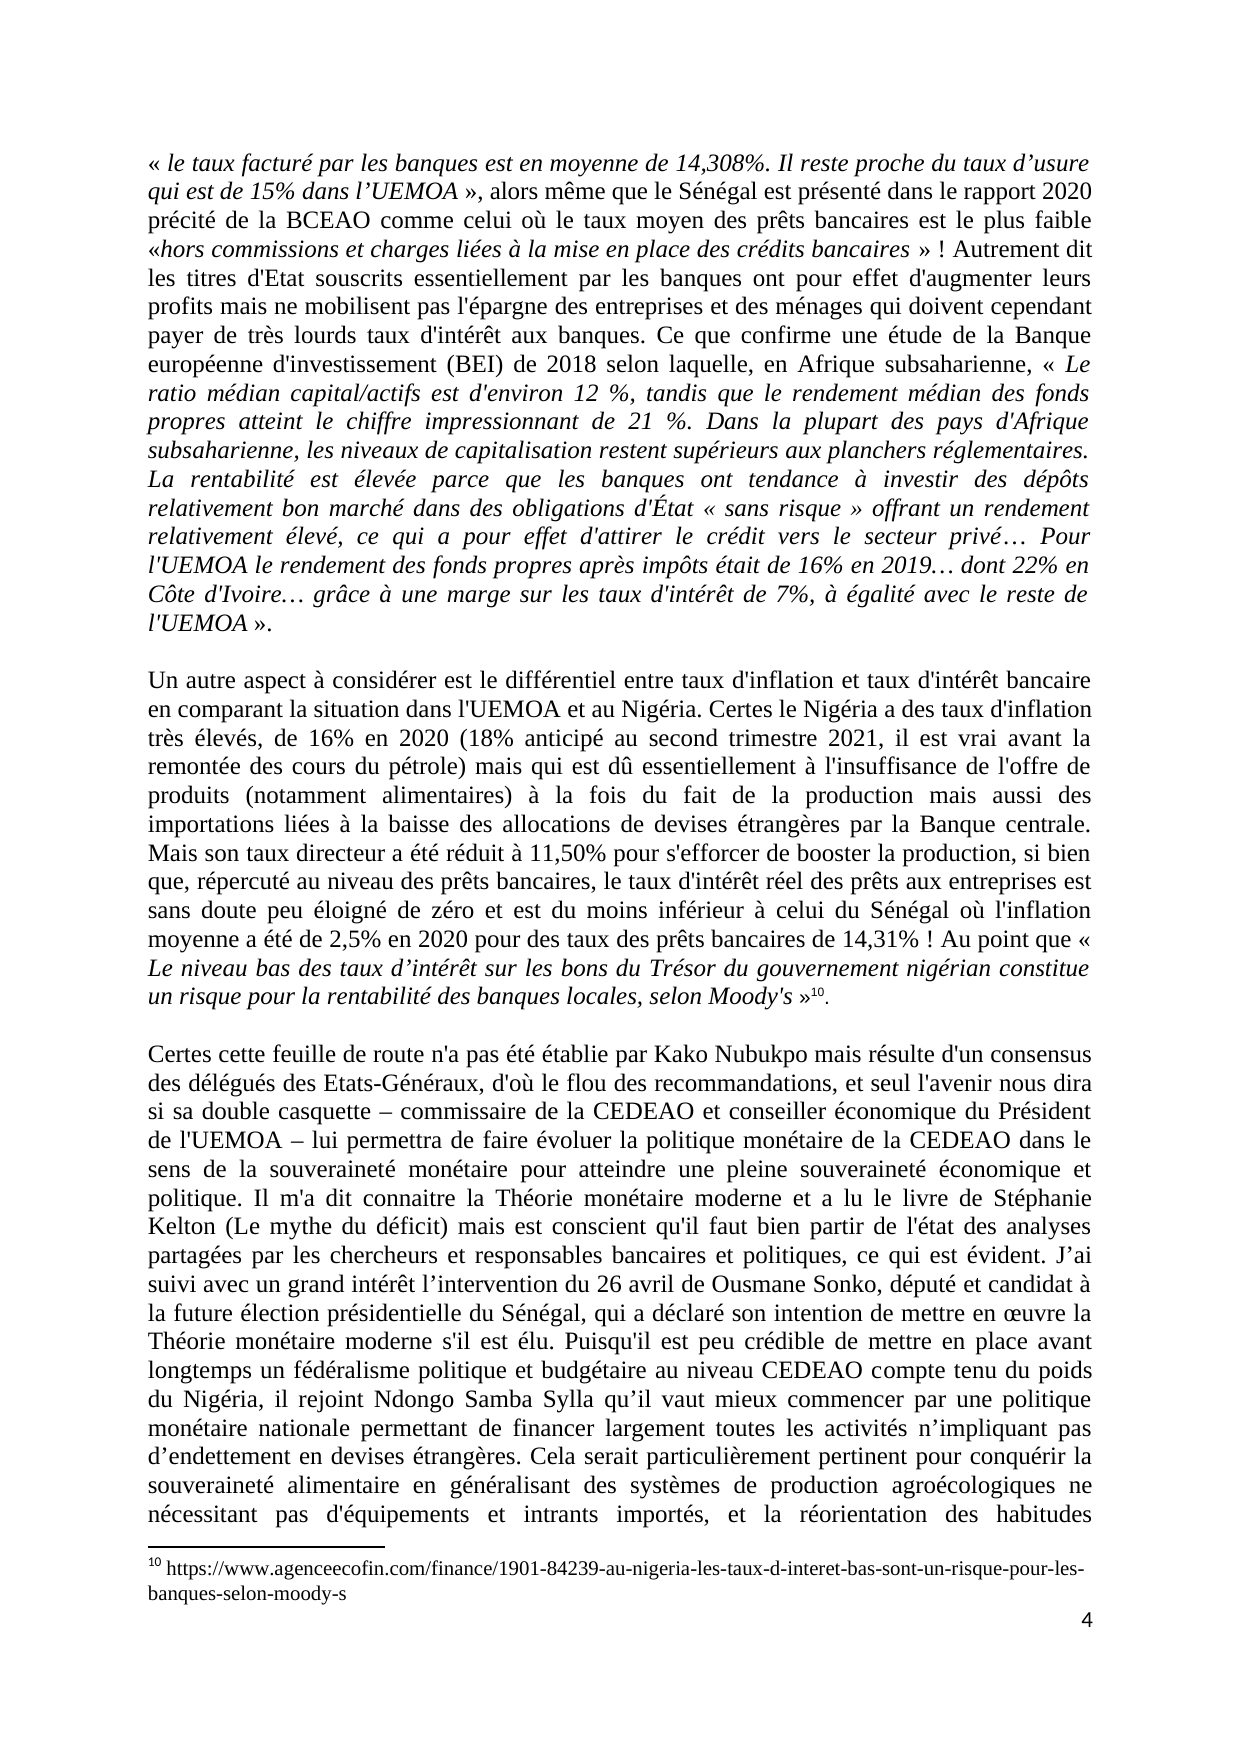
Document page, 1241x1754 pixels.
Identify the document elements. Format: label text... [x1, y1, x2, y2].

text « le taux facturé par les banques est en moyenne de 14,308%. Il reste proche du taux d’usure qui est de 15% dans l’UEMOA », alors même que le Sénégal est présenté dans le rapport 2020 précité de la BCEAO comme celui où le taux moyen des prêts bancaires est le plus faible «hors commissions et charges liées à la mise en place des crédits bancaires » ! Autrement dit les titres d'Etat souscrits essentiellement par les banques ont pour effet d'augmenter leurs profits mais ne mobilisent pas l'épargne des entreprises et des ménages qui doivent cependant payer de très lourds taux d'intérêt aux banques. Ce que confirme une étude de la Banque européenne d'investissement (BEI) de 2018 selon laquelle, en Afrique subsaharienne, « Le ratio médian capital/actifs est d'environ 12 %, tandis que le rendement médian des fonds propres atteint le chiffre impressionnant de 21 %. Dans la plupart des pays d'Afrique subsaharienne, les niveaux de capitalisation restent supérieurs aux planchers réglementaires. La rentabilité est élevée parce que les banques ont tendance à investir des dépôts relativement bon marché dans des obligations d'État « sans risque » offrant un rendement relativement élevé, ce qui a pour effet d'attirer le crédit vers le secteur privé… Pour l'UEMOA le rendement des fonds propres après impôts était de 16% en 2019… dont 22% en Côte d'Ivoire… grâce à une marge sur les taux d'intérêt de 7%, à égalité avec le reste de l'UEMOA ». [148, 148, 1093, 636]
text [148, 1039, 1093, 1528]
text Un autre aspect à considérer est le différentiel entre taux d'inflation et taux d'intérêt bancaire en comparant la situation dans l'UEMOA et au Nigéria. Certes le Nigéria a des taux d'inflation très élevés, de 16% en 2020 (18% anticipé au second trimestre 2021, il est vrai avant la remontée des cours du pétrole) mais qui est dû essentiellement à l'insuffisance de l'offre de produits (notamment alimentaires) à la fois du fait de la production mais aussi des importations liées à la baisse des allocations de devises étrangères par la Banque centrale. Mais son taux directeur a été réduit à 11,50% pour s'efforcer de booster la production, si bien que, répercuté au niveau des prêts bancaires, le taux d'intérêt réel des prêts aux entreprises est sans doute peu éloigné de zéro et est du moins inférieur à celui du Sénégal où l'inflation moyenne a été de 2,5% en 2020 pour des taux des prêts bancaires de 14,31% ! Au point que « Le niveau bas des taux d’intérêt sur les bons du Trésor du gouvernement nigérian constitue un risque pour la rentabilité des banques locales, selon Moody's ». [148, 665, 1093, 1010]
